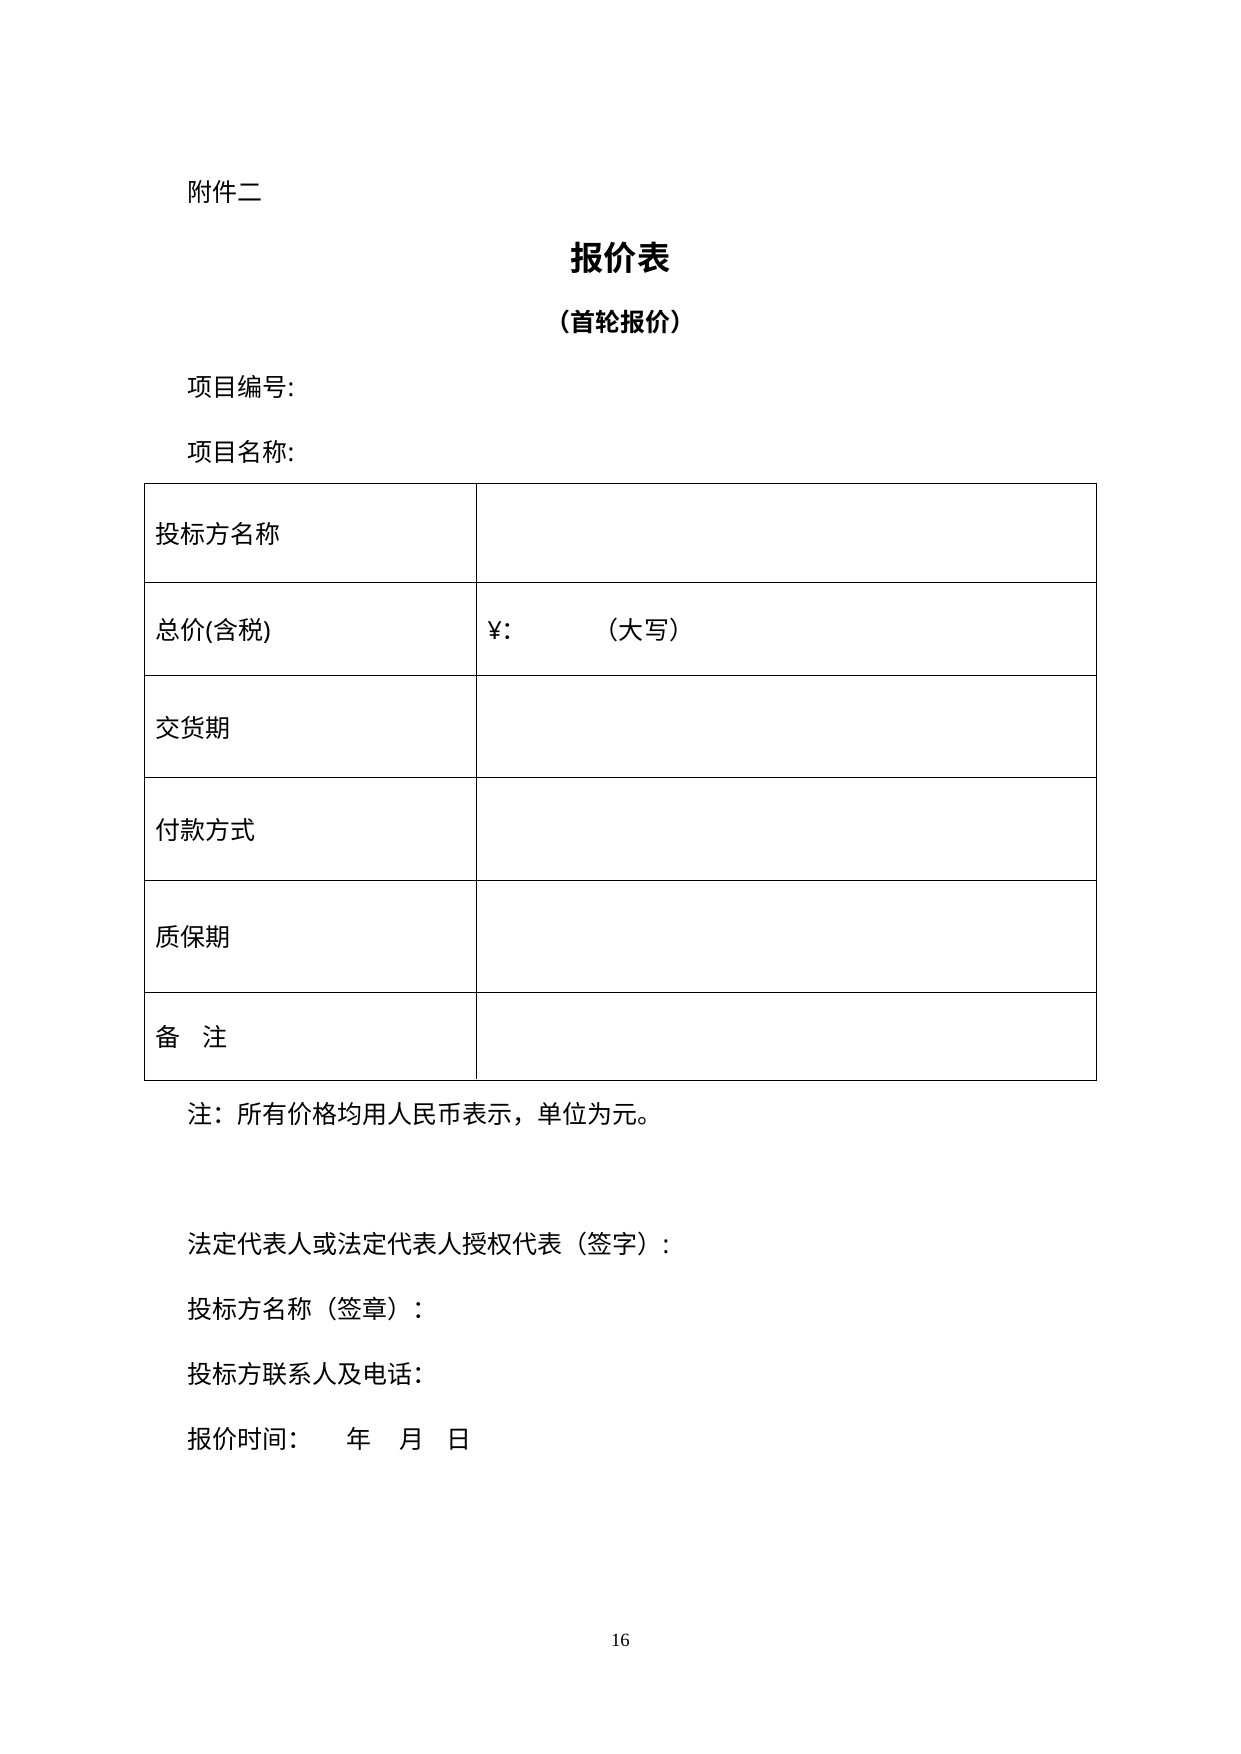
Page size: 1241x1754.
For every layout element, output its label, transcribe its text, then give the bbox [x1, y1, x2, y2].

table_cell [477, 993, 1096, 1079]
text 附件二 [187, 158, 1053, 223]
table_header 投标方名称 [145, 484, 476, 582]
table_cell 交货期 [145, 676, 476, 777]
table_cell ¥： （大写） [477, 583, 1096, 675]
text 投标方名称（签章）： [187, 1275, 1053, 1340]
text 投标方联系人及电话： [187, 1340, 1053, 1405]
table_cell 总价(含税) [145, 583, 476, 675]
table_cell [477, 676, 1096, 777]
table_header [477, 484, 1096, 582]
text 项目编号: [187, 353, 1053, 418]
text 项目名称: [187, 418, 1053, 483]
text 报价表 [187, 223, 1053, 288]
text 注：所有价格均用人民币表示，单位为元。 [187, 1081, 1053, 1145]
table_cell [477, 881, 1096, 992]
text （首轮报价） [187, 288, 1053, 353]
table_cell 质保期 [145, 881, 476, 992]
table_cell 备 注 [145, 993, 476, 1079]
text 报价时间： 年 月 日 [187, 1405, 1053, 1470]
table_cell 付款方式 [145, 778, 476, 880]
table_cell [477, 778, 1096, 880]
text 法定代表人或法定代表人授权代表（签字）: [187, 1210, 1053, 1275]
